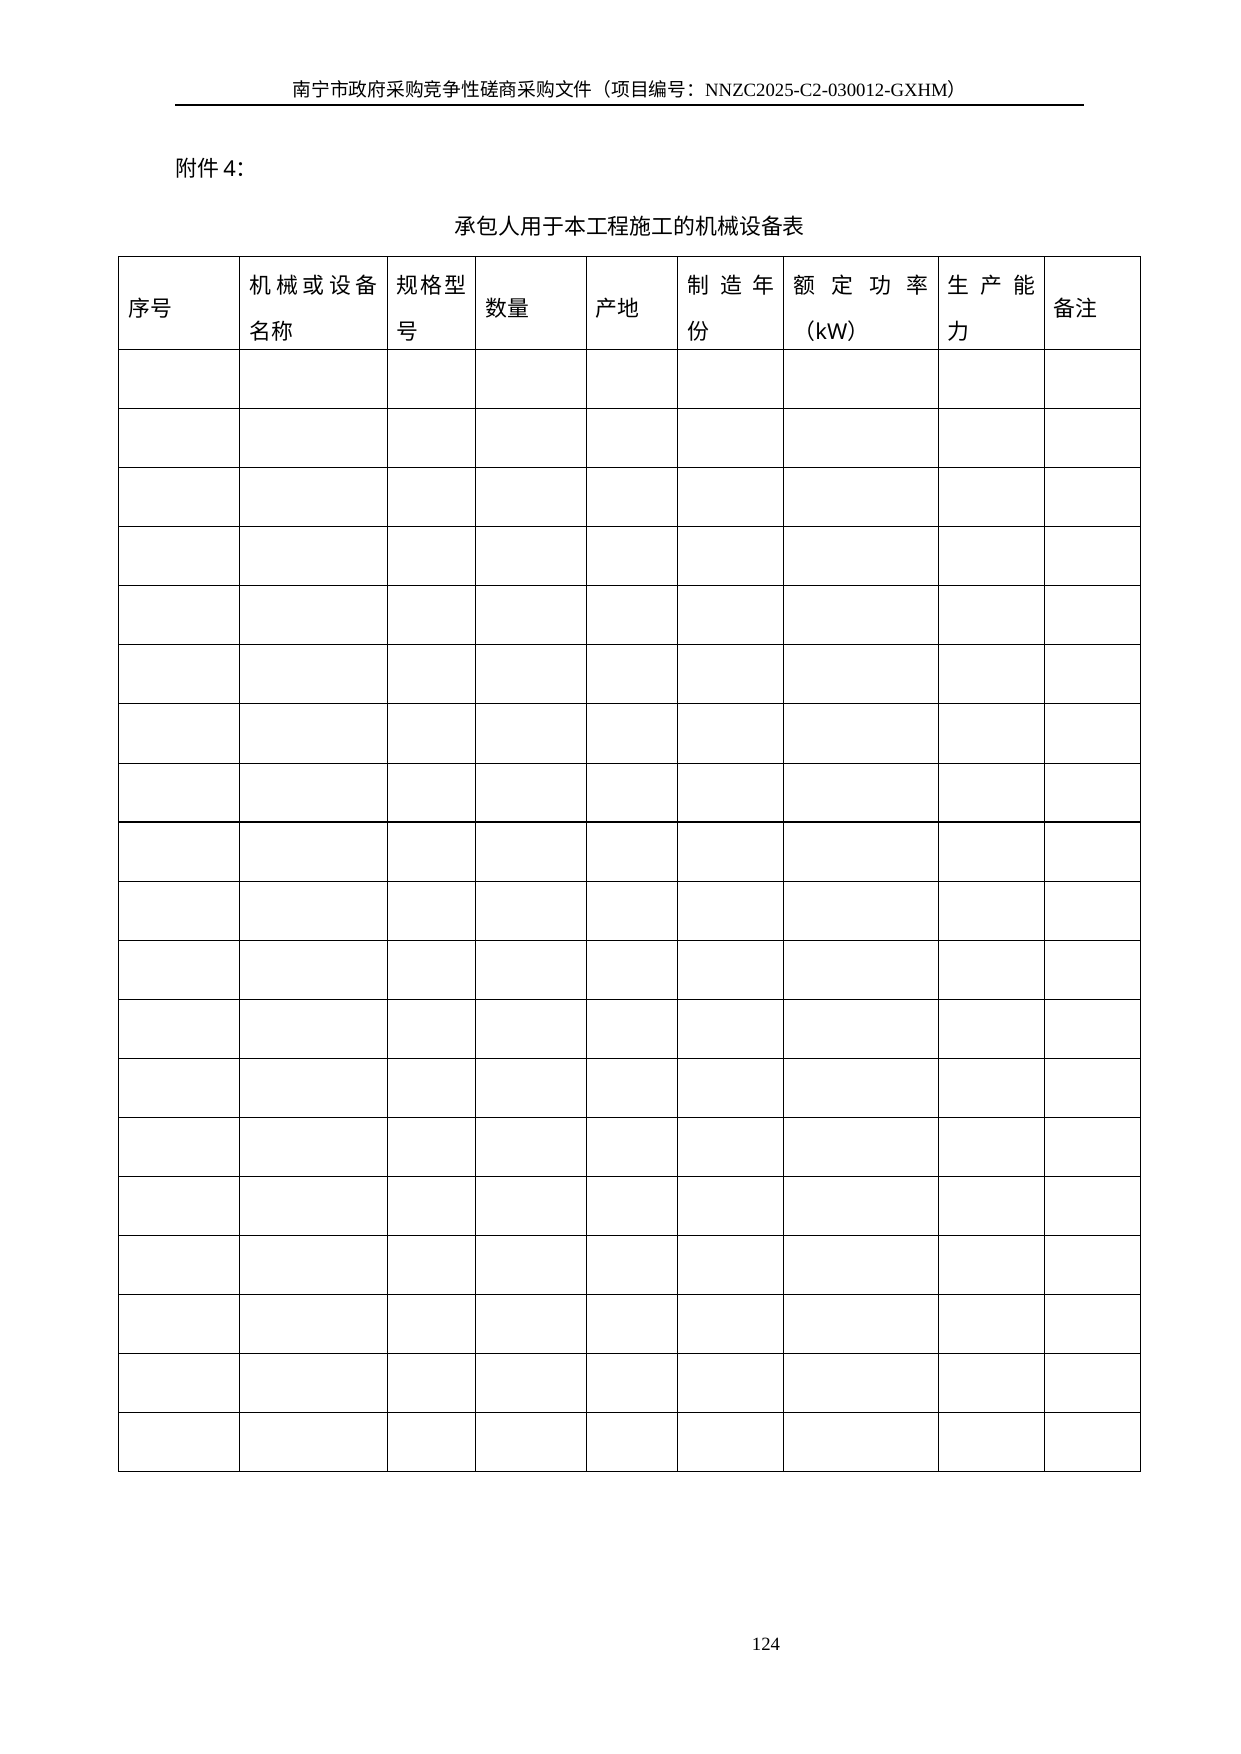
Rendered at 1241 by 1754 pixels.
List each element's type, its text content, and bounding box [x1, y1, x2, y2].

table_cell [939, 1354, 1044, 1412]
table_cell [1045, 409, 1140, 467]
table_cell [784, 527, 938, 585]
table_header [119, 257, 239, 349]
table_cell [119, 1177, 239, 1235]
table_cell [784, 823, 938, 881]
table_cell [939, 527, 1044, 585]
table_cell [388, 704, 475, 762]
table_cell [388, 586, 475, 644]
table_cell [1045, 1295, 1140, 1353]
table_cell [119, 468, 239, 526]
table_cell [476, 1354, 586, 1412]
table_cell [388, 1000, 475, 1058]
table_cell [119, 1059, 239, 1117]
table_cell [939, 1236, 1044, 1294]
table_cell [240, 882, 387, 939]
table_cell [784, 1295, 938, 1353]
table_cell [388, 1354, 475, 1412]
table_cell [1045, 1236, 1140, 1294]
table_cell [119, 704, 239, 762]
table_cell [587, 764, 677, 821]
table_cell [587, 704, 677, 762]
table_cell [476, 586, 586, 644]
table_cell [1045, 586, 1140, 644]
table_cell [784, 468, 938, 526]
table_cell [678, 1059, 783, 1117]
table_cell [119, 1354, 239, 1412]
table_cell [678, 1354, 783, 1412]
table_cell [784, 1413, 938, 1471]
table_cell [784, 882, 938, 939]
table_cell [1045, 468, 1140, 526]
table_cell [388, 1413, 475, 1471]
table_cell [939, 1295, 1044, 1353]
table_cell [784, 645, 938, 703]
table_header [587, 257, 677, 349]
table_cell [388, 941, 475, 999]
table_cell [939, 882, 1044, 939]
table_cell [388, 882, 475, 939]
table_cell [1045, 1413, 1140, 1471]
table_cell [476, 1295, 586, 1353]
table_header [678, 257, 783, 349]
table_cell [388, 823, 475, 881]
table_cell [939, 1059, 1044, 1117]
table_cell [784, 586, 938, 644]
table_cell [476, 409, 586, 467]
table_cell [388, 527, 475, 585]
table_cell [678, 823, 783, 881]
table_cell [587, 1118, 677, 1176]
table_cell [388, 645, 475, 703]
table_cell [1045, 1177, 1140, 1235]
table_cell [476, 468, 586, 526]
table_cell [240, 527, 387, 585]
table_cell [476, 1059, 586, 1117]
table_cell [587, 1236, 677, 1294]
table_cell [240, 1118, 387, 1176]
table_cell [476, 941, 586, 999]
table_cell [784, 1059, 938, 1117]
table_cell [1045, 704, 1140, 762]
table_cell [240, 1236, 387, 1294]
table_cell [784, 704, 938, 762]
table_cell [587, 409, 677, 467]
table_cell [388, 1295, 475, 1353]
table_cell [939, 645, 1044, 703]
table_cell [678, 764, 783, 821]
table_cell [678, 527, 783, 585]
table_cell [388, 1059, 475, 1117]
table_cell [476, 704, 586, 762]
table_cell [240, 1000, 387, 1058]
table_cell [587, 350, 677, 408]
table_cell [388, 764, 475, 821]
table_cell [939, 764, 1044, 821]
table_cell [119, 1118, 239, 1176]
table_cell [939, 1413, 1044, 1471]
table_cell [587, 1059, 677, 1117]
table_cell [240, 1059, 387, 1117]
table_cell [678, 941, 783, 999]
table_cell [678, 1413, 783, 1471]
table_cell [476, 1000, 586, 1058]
text 附件4： [175, 139, 1084, 185]
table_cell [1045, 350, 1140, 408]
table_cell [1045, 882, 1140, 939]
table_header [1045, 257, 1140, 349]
text 承包人用于本工程施工的机械设备表 [175, 198, 1084, 244]
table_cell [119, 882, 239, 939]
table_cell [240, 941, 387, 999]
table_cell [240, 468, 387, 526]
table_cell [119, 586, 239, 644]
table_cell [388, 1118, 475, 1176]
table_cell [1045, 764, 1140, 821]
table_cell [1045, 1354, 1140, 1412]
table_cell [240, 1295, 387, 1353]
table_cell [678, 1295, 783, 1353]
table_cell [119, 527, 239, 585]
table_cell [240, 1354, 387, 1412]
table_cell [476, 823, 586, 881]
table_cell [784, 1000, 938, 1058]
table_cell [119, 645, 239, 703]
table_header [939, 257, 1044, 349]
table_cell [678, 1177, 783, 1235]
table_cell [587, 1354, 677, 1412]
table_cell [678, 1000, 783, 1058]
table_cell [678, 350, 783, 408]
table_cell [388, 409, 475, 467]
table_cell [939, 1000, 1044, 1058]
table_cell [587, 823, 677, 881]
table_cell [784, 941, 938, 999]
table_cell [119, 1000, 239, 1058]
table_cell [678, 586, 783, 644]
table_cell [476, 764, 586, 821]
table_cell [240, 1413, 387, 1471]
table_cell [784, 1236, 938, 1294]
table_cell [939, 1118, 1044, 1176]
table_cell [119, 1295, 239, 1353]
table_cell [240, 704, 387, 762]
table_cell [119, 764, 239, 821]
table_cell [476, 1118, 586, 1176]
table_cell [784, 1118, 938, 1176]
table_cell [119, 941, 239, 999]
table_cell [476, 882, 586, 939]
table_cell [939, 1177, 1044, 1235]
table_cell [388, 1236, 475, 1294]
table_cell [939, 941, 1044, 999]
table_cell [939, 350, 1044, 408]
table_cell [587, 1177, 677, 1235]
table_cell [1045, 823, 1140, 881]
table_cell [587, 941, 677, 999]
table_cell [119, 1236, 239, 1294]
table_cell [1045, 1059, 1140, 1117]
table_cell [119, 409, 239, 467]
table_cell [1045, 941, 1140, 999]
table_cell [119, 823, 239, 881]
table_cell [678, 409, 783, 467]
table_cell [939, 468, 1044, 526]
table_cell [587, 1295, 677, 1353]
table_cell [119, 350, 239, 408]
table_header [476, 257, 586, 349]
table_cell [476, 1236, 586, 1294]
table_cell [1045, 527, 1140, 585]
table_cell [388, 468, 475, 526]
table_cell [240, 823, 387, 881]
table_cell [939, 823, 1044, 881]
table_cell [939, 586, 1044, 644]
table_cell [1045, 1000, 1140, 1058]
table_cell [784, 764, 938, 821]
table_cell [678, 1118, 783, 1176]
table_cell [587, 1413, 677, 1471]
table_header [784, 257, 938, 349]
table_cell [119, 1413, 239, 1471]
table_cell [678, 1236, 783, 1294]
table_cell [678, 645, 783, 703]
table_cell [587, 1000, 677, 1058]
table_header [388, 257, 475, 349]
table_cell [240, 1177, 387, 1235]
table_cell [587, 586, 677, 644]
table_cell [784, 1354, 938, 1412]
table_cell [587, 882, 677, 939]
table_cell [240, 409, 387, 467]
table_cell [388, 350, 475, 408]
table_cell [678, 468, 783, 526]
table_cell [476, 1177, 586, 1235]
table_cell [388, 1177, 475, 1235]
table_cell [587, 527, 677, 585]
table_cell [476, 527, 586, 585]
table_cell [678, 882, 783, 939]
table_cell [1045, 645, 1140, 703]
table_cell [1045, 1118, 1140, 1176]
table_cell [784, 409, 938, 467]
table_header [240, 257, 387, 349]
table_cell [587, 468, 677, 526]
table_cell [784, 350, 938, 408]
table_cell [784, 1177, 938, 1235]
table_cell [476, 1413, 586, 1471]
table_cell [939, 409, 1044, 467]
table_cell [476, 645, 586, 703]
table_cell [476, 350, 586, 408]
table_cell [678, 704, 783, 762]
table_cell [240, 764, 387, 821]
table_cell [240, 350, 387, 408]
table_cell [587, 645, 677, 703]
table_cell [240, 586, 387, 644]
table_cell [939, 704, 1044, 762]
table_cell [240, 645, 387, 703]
